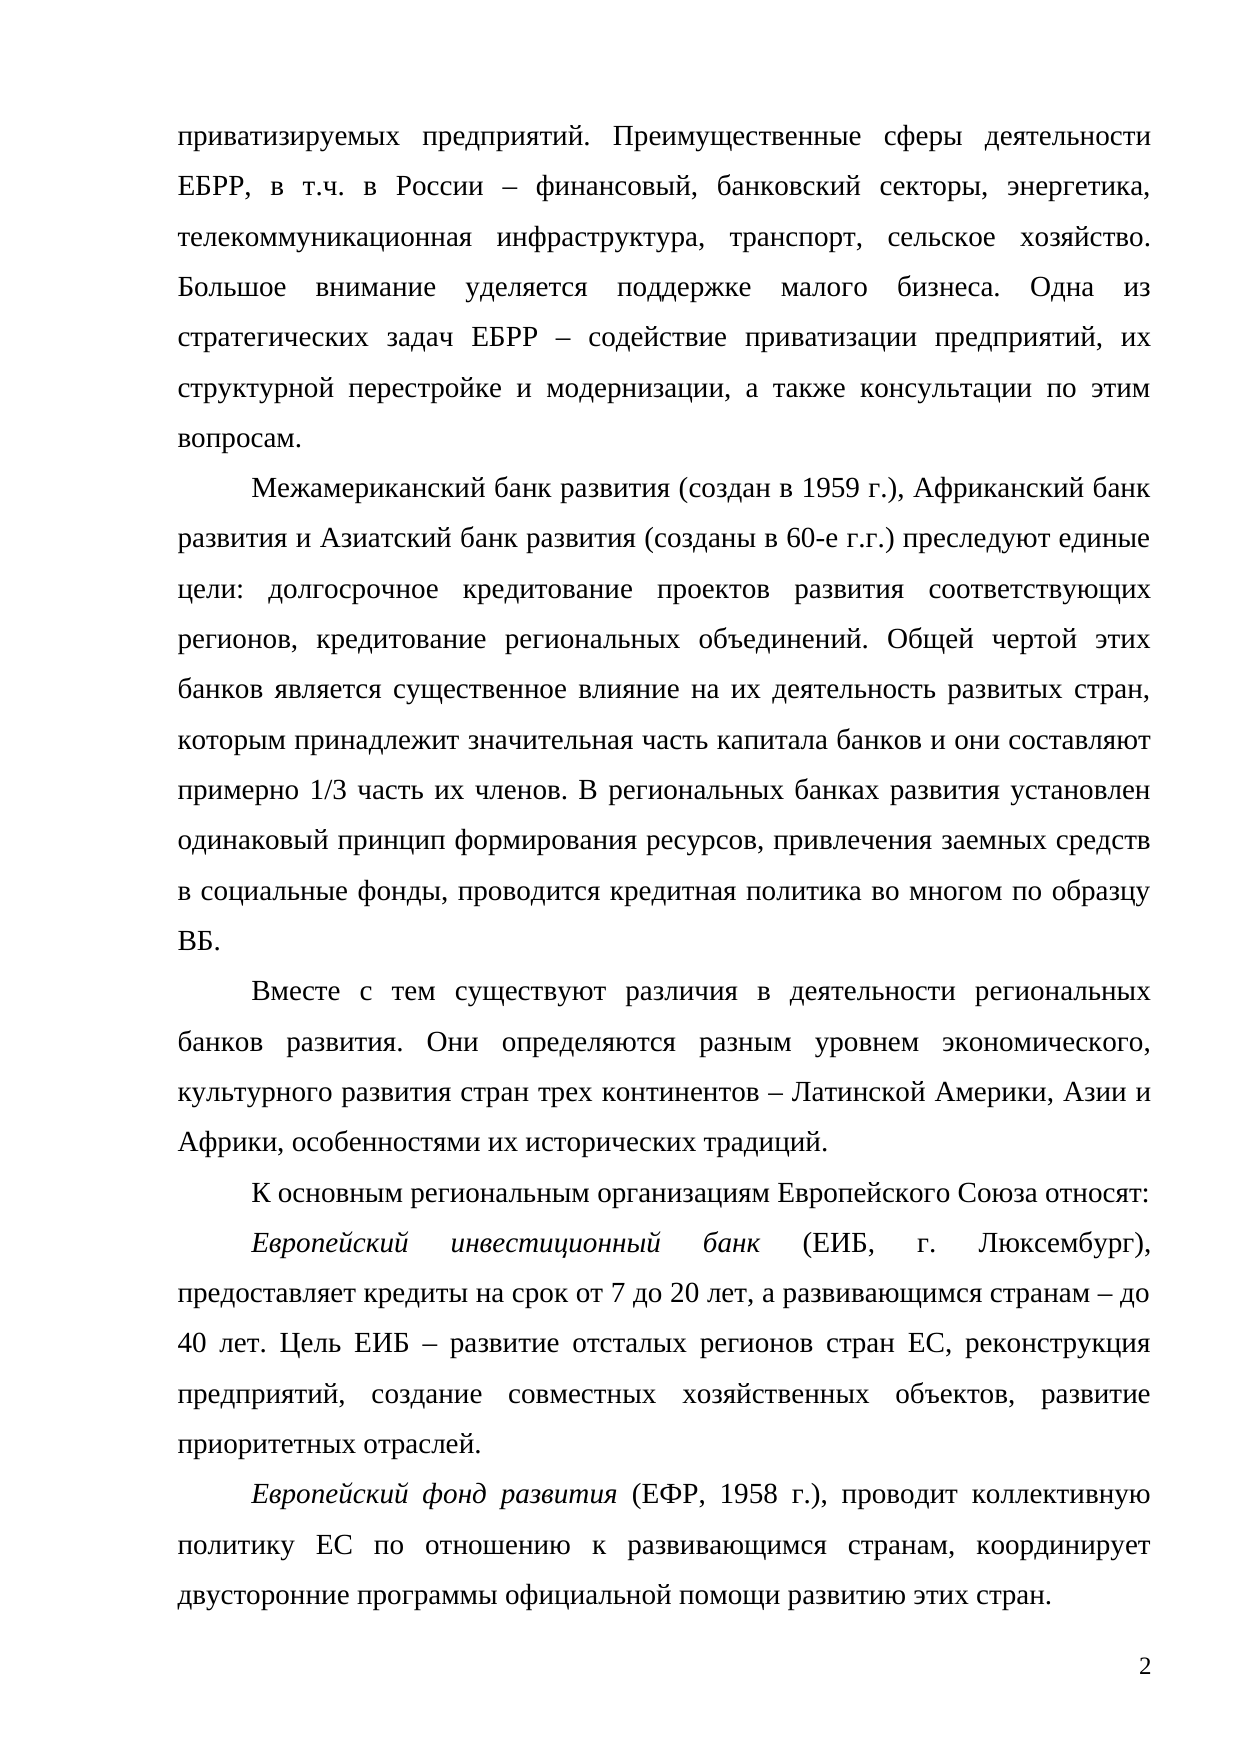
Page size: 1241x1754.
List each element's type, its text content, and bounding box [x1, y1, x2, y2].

text Европейский фонд развития (ЕФР, 1958 г.), проводит коллективную политику ЕС по отношению к развивающимся странам, координирует двусторонние программы официальной помощи развитию этих стран. [177, 1477, 1152, 1611]
text Вместе с тем существуют различия в деятельности региональных банков развития. Они определяются разным уровнем экономического, культурного развития стран трех континентов – Латинской Америки, Азии и Африки, особенностями их исторических традиций. [177, 973, 1152, 1158]
text К основным региональным организациям Европейского Союза относят: [177, 1175, 1152, 1208]
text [177, 118, 1152, 453]
text Европейский инвестиционный банк (ЕИБ, г. Люксембург), предоставляет кредиты на срок от 7 до 20 лет, а развивающимся странам – до 40 лет. Цель ЕИБ – развитие отсталых регионов стран ЕС, реконструкция предприятий, создание совместных хозяйственных объектов, развитие приоритетных отраслей. [177, 1225, 1152, 1460]
text Межамериканский банк развития (создан в 1959 г.), Африканский банк развития и Азиатский банк развития (созданы в 60-е г.г.) преследуют единые цели: долгосрочное кредитование проектов развития соответствующих регионов, кредитование региональных объединений. Общей чертой этих банков является существенное влияние на их деятельность развитых стран, которым принадлежит значительная часть капитала банков и они составляют примерно 1/3 часть их членов. В региональных банках развития установлен одинаковый принцип формирования ресурсов, привлечения заемных средств в социальные фонды, проводится кредитная политика во многом по образцу ВБ. [177, 470, 1152, 957]
